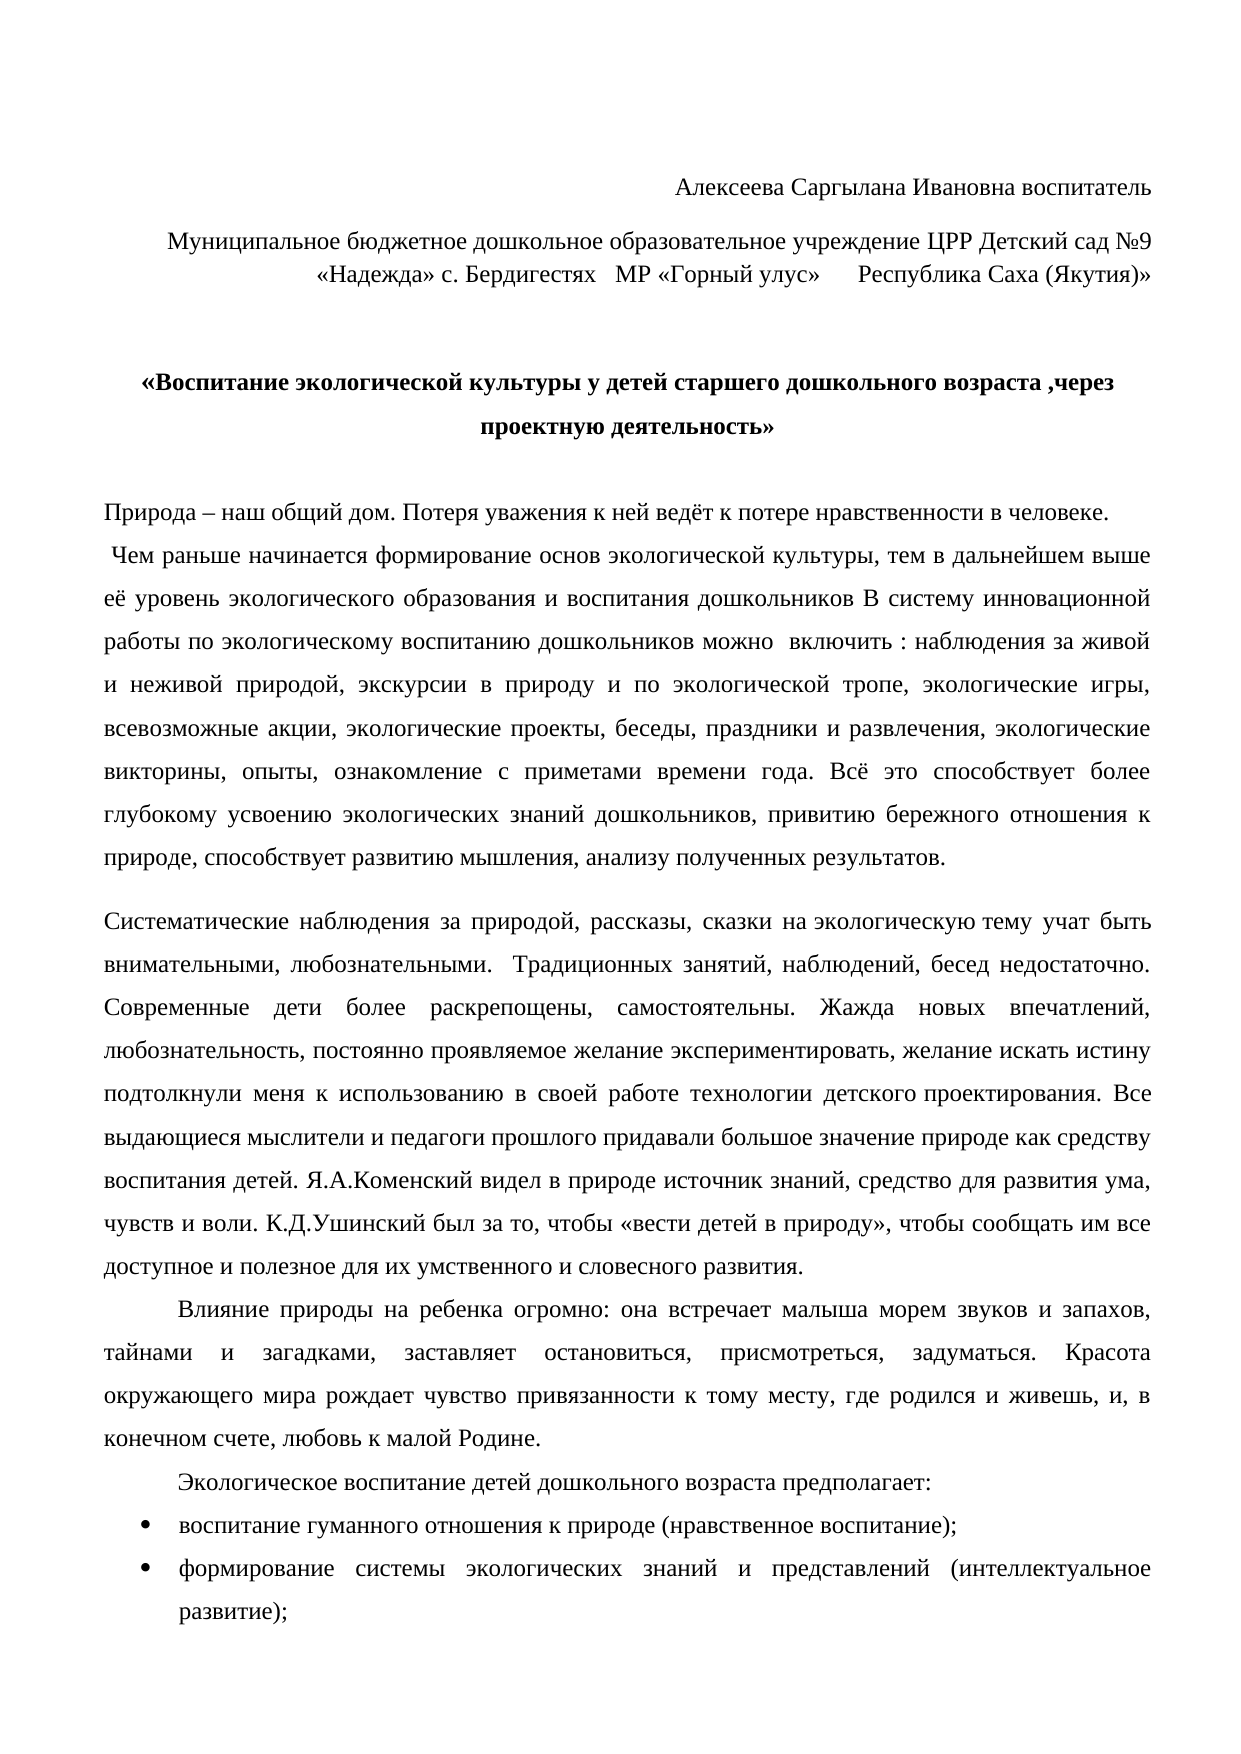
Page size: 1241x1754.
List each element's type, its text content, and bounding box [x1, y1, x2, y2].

text Алексеева Саргылана Ивановна воспитатель [103, 172, 1152, 201]
text «Воспитание экологической культуры у детей старшего дошкольного возраста ,через проектную деятельность» [103, 363, 1152, 439]
list формирование системы экологических знаний и представлений (интеллектуальное развитие); [141, 1553, 1152, 1625]
text Систематические наблюдения за природой, рассказы, сказки на экологическую тему учат быть внимательными, любознательными. Традиционных занятий, наблюдений, бесед недостаточно. Современные дети более раскрепощены, самостоятельны. Жажда новых впечатлений, любознательность, постоянно проявляемое желание экспериментировать, желание искать истину подтолкнули меня к использованию в своей работе технологии детского проектирования. Все выдающиеся мыслители и педагоги прошлого придавали большое значение природе как средству воспитания детей. Я.А.Коменский видел в природе источник знаний, средство для развития ума, чувств и воли. К.Д.Ушинский был за то, чтобы «вести детей в природу», чтобы сообщать им все доступное и полезное для их умственного и словесного развития. [103, 906, 1152, 1280]
text Чем раньше начинается формирование основ экологической культуры, тем в дальнейшем выше её уровень экологического образования и воспитания дошкольников В систему инновационной работы по экологическому воспитанию дошкольников можно включить : наблюдения за живой и неживой природой, экскурсии в природу и по экологической тропе, экологические игры, всевозможные акции, экологические проекты, беседы, праздники и развлечения, экологические викторины, опыты, ознакомление с приметами времени года. Всё это способствует более глубокому усвоению экологических знаний дошкольников, привитию бережного отношения к природе, способствует развитию мышления, анализу полученных результатов. [103, 540, 1152, 871]
text Влияние природы на ребенка огромно: она встречает малыша морем звуков и запахов, тайнами и загадками, заставляет остановиться, присмотреться, задуматься. Красота окружающего мира рождает чувство привязанности к тому месту, где родился и живешь, и, в конечном счете, любовь к малой Родине. [103, 1294, 1152, 1452]
text Природа – наш общий дом. Потеря уважения к ней ведёт к потере нравственности в человеке. [103, 497, 1152, 526]
list воспитание гуманного отношения к природе (нравственное воспитание); [141, 1510, 1152, 1538]
text Экологическое воспитание детей дошкольного возраста предполагает: [103, 1467, 1152, 1495]
text Муниципальное бюджетное дошкольное образовательное учреждение ЦРР Детский сад №9 «Надежда» с. Бердигестях МР «Горный улус» Республика Саха (Якутия)» [103, 226, 1152, 287]
